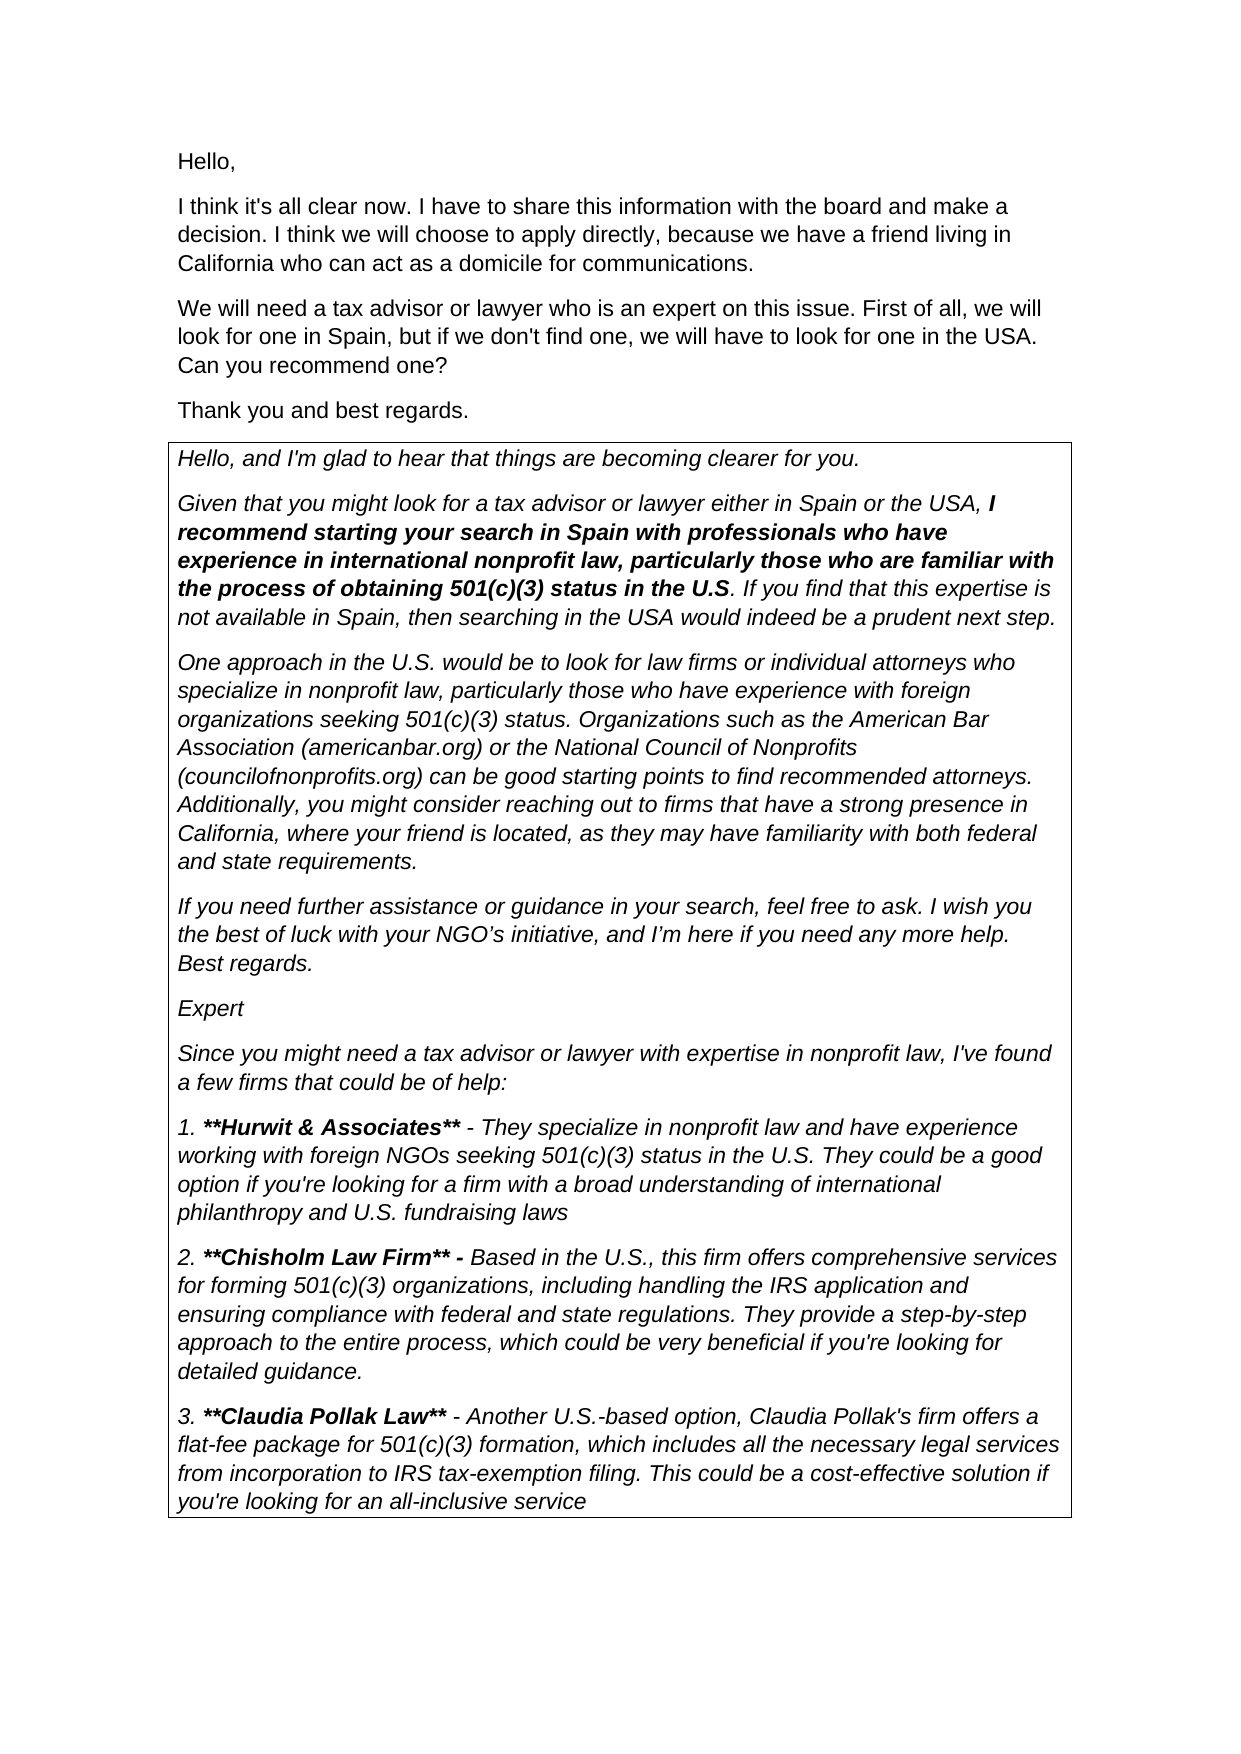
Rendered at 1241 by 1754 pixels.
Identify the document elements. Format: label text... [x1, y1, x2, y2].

text Hello, [177, 148, 1063, 174]
text One approach in the U.S. would be to look for law firms or individual attorneys who specialize in nonprofit law, particularly those who have experience with foreign organizations seeking 501(c)(3) status. Organizations such as the American Bar Association (americanbar.org) or the National Council of Nonprofits (councilofnonprofits.org) can be good starting points to find recommended attorneys. Additionally, you might consider reaching out to firms that have a strong presence in California, where your friend is located, as they may have familiarity with both federal and state requirements. [169, 646, 1071, 874]
text Hello, and I'm glad to hear that things are becoming clearer for you. [169, 443, 1071, 471]
text 3. **Claudia Pollak Law** - Another U.S.-based option, Claudia Pollak's firm offers a flat-fee package for 501(c)(3) formation, which includes all the necessary legal services from incorporation to IRS tax-exemption filing. This could be a cost-effective solution if you're looking for an all-inclusive service [169, 1400, 1071, 1517]
text 1. **Hurwit & Associates** - They specialize in nonprofit law and have experience working with foreign NGOs seeking 501(c)(3) status in the U.S. They could be a good option if you're looking for a firm with a broad understanding of international philanthropy and U.S. fundraising laws [169, 1111, 1071, 1225]
text Given that you might look for a tax advisor or lawyer either in Spain or the USA, I recommend starting your search in Spain with professionals who have experience in international nonprofit law, particularly those who are familiar with the process of obtaining 501(c)(3) status in the U.S. If you find that this expertise is not available in Spain, then searching in the USA would indeed be a prudent next step. [169, 487, 1071, 630]
text I think it's all clear now. I have to share this information with the board and make a decision. I think we will choose to apply directly, because we have a friend living in California who can act as a domicile for communications. [177, 193, 1063, 276]
text If you need further assistance or guidance in your search, feel free to ask. I wish you the best of luck with your NGO’s initiative, and I’m here if you need any more help. Best regards. [169, 890, 1071, 976]
text Expert [169, 992, 1071, 1021]
text We will need a tax advisor or lawyer who is an expert on this issue. First of all, we will look for one in Spain, but if we don't find one, we will have to look for one in the USA. Can you recommend one? [177, 295, 1063, 378]
text 2. **Chisholm Law Firm** - Based in the U.S., this firm offers comprehensive services for forming 501(c)(3) organizations, including handling the IRS application and ensuring compliance with federal and state regulations. They provide a step-by-step approach to the entire process, which could be very beneficial if you're looking for detailed guidance. [169, 1241, 1071, 1384]
text Thank you and best regards. [177, 397, 1063, 423]
text Since you might need a tax advisor or lawyer with expertise in nonprofit law, I've found a few firms that could be of help: [169, 1037, 1071, 1095]
